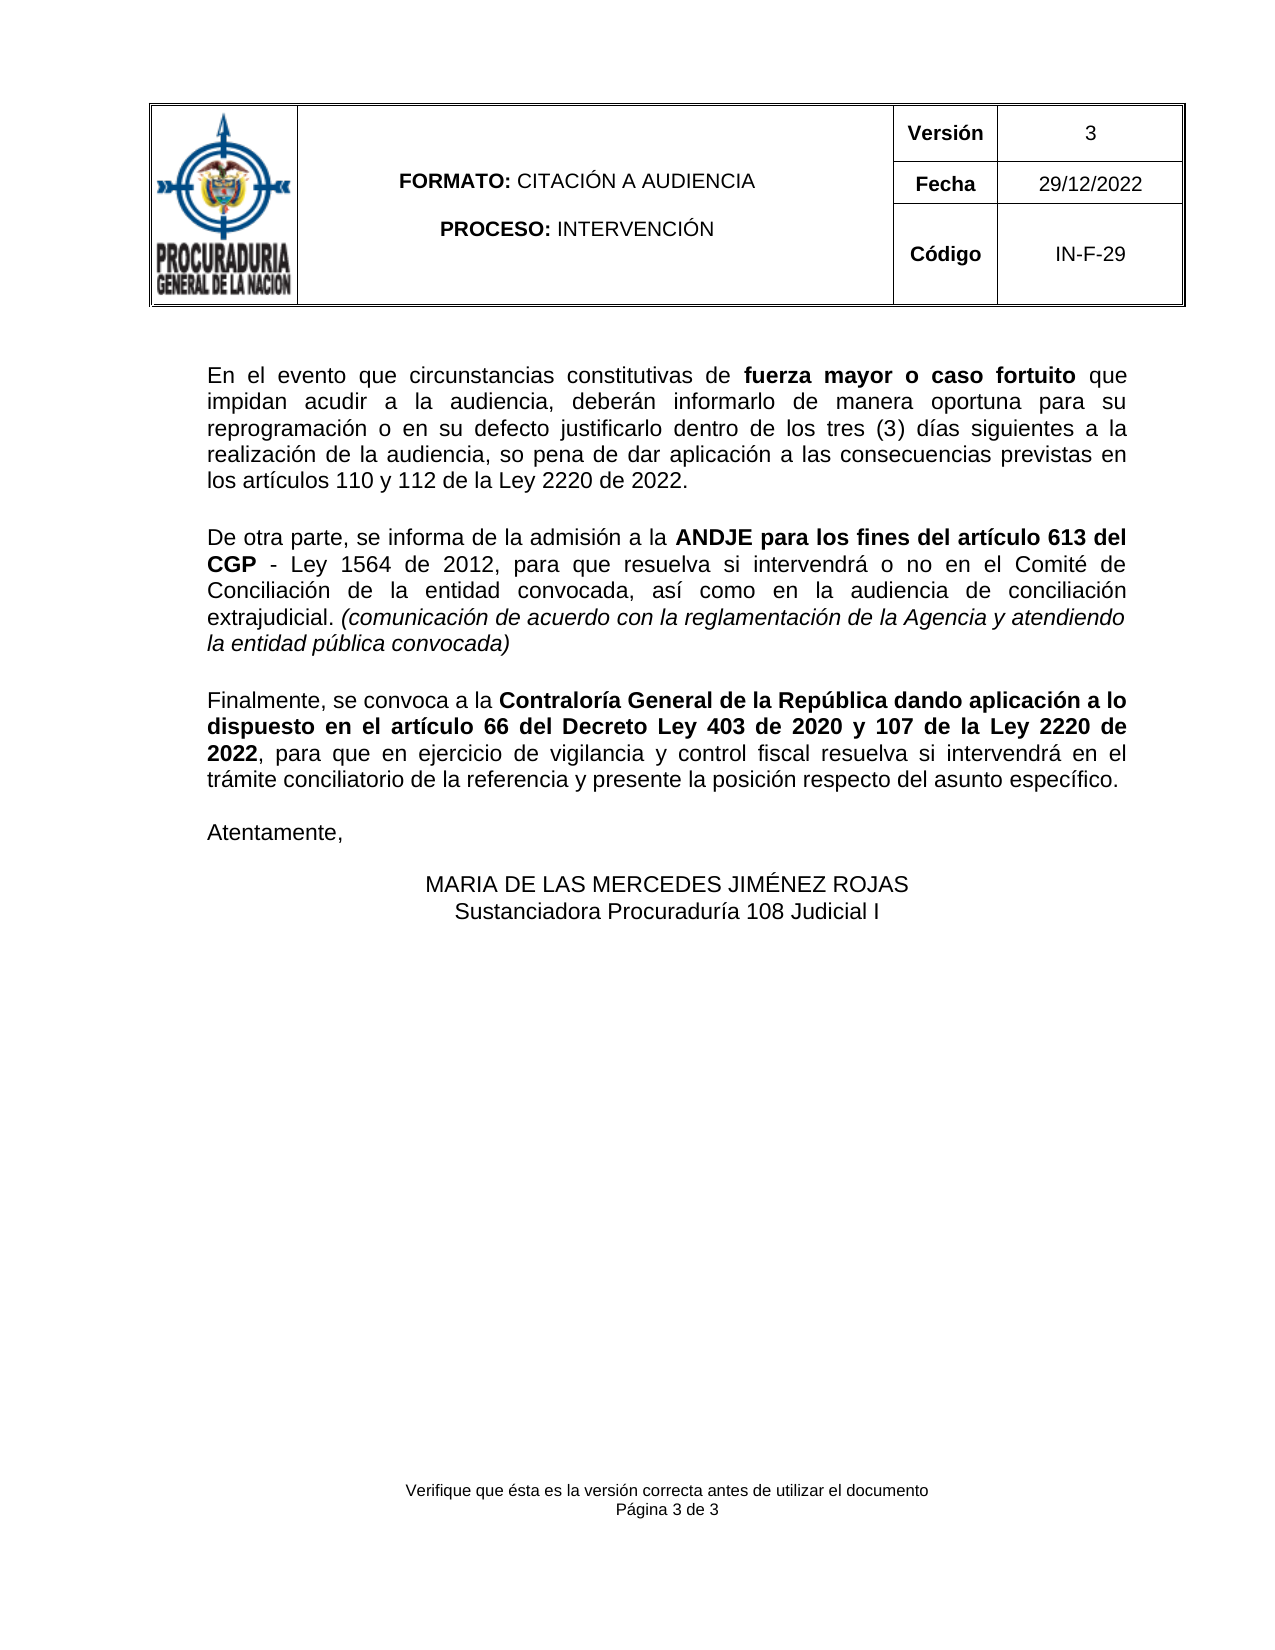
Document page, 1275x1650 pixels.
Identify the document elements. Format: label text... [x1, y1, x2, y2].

text Atentamente, [207, 819, 1127, 845]
text Sustanciadora Procuraduría 108 Judicial I [207, 898, 1127, 924]
text De otra parte, se informa de la admisión a la ANDJE para los fines del artículo 613 del CGP - Ley 1564 de 2012, para que resuelva si intervendrá o no en el Comité de Conciliación de la entidad convocada, así como en la audiencia de conciliación extrajudicial. (comunicación de acuerdo con la reglamentación de la Agencia y atendiendo la entidad pública convocada) [207, 524, 1127, 656]
picture [156, 111, 293, 298]
text En el evento que circunstancias constitutivas de fuerza mayor o caso fortuito que impidan acudir a la audiencia, deberán informarlo de manera oportuna para su reprogramación o en su defecto justificarlo dentro de los tres (3) días siguientes a la realización de la audiencia, so pena de dar aplicación a las consecuencias previstas en los artículos 110 y 112 de la Ley 2220 de 2022. [207, 362, 1127, 493]
text Finalmente, se convoca a la Contraloría General de la República dando aplicación a lo dispuesto en el artículo 66 del Decreto Ley 403 de 2020 y 107 de la Ley 2220 de 2022, para que en ejercicio de vigilancia y control fiscal resuelva si intervendrá en el trámite conciliatorio de la referencia y presente la posición respecto del asunto específico. [207, 687, 1127, 792]
text MARIA DE LAS MERCEDES JIMÉNEZ ROJAS [207, 871, 1127, 898]
